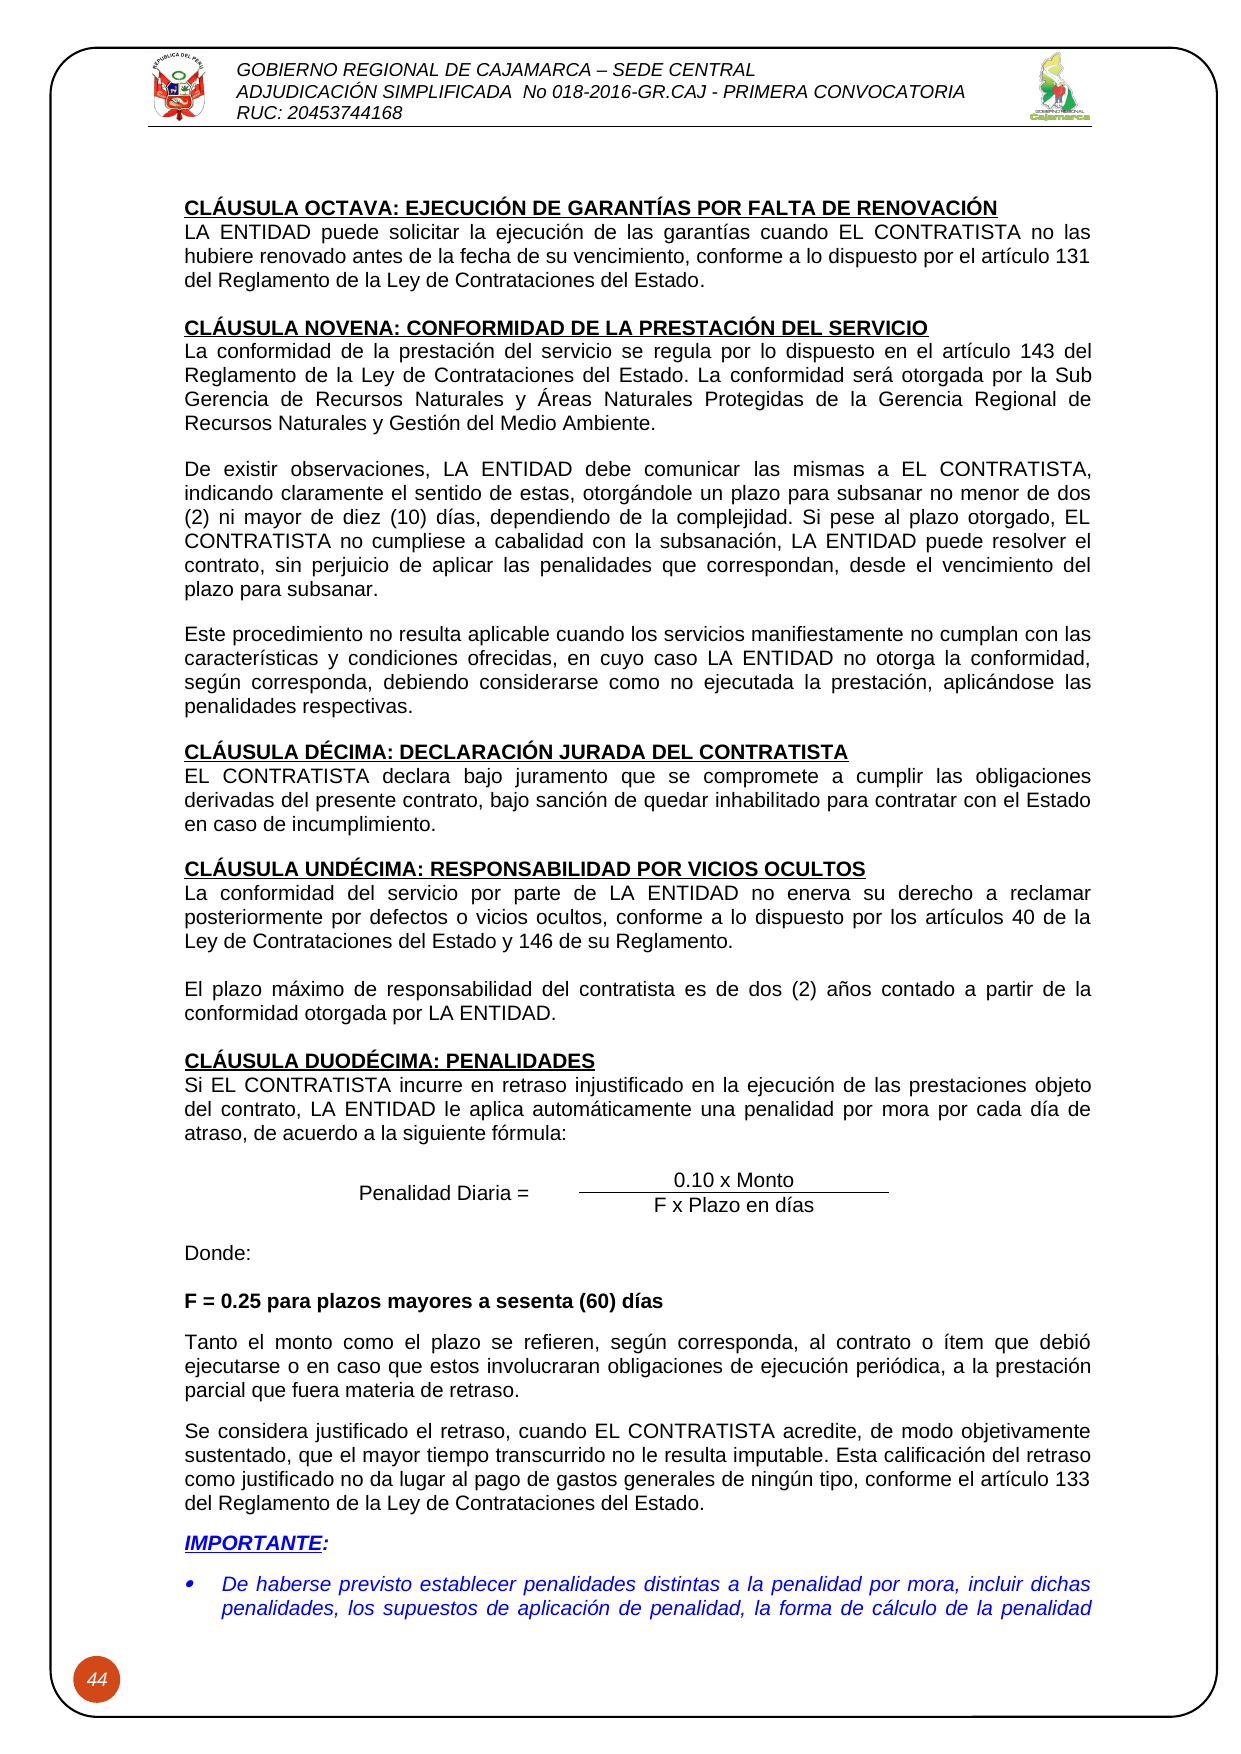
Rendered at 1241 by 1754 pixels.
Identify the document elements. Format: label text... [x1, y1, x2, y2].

table_cell F x Plazo en días [579, 1193, 889, 1217]
text CLÁUSULA DÉCIMA: DECLARACIÓN JURADA DEL CONTRATISTA [184, 739, 1092, 763]
text Este procedimiento no resulta aplicable cuando los servicios manifiestamente no cumplan con las características y condiciones ofrecidas, en cuyo caso LA ENTIDAD no otorga la conformidad, según corresponda, debiendo considerarse como no ejecutada la prestación, aplicándose las penalidades respectivas. [184, 622, 1092, 718]
text CLÁUSULA OCTAVA: EJECUCIÓN DE GARANTÍAS POR FALTA DE RENOVACIÓN [184, 196, 1092, 219]
text Si EL CONTRATISTA incurre en retraso injustificado en la ejecución de las prestaciones objeto del contrato, LA ENTIDAD le aplica automáticamente una penalidad por mora por cada día de atraso, de acuerdo a la siguiente fórmula: [184, 1072, 1092, 1144]
text IMPORTANTE: [184, 1531, 1092, 1555]
table_header Penalidad Diaria = [351, 1168, 579, 1217]
text La conformidad del servicio por parte de LA ENTIDAD no enerva su derecho a reclamar posteriormente por defectos o vicios ocultos, conforme a lo dispuesto por los artículos 40 de la Ley de Contrataciones del Estado y 146 de su Reglamento. [184, 881, 1092, 953]
picture [150, 50, 207, 122]
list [184, 1572, 1092, 1620]
text CLÁUSULA NOVENA: CONFORMIDAD DE LA PRESTACIÓN DEL SERVICIO [184, 315, 1092, 339]
text F = 0.25 para plazos mayores a sesenta (60) días [184, 1289, 1092, 1313]
text Tanto el monto como el plazo se refieren, según corresponda, al contrato o ítem que debió ejecutarse o en caso que estos involucraran obligaciones de ejecución periódica, a la prestación parcial que fuera materia de retraso. [184, 1330, 1092, 1402]
text De existir observaciones, LA ENTIDAD debe comunicar las mismas a EL CONTRATISTA, indicando claramente el sentido de estas, otorgándole un plazo para subsanar no menor de dos (2) ni mayor de diez (10) días, dependiendo de la complejidad. Si pese al plazo otorgado, EL CONTRATISTA no cumpliese a cabalidad con la subsanación, LA ENTIDAD puede resolver el contrato, sin perjuicio de aplicar las penalidades que correspondan, desde el vencimiento del plazo para subsanar. [184, 457, 1092, 601]
text Se considera justificado el retraso, cuando EL CONTRATISTA acredite, de modo objetivamente sustentado, que el mayor tiempo transcurrido no le resulta imputable. Esta calificación del retraso como justificado no da lugar al pago de gastos generales de ningún tipo, conforme el artículo 133 del Reglamento de la Ley de Contrataciones del Estado. [184, 1418, 1092, 1514]
text EL CONTRATISTA declara bajo juramento que se compromete a cumplir las obligaciones derivadas del presente contrato, bajo sanción de quedar inhabilitado para contratar con el Estado en caso de incumplimiento. [184, 763, 1092, 835]
text LA ENTIDAD puede solicitar la ejecución de las garantías cuando EL CONTRATISTA no las hubiere renovado antes de la fecha de su vencimiento, conforme a lo dispuesto por el artículo 131 del Reglamento de la Ley de Contrataciones del Estado. [184, 219, 1092, 291]
text CLÁUSULA DUODÉCIMA: PENALIDADES [184, 1048, 1092, 1072]
text Donde: [184, 1241, 1092, 1265]
picture [1030, 52, 1090, 121]
table_header 0.10 x Monto [579, 1168, 889, 1192]
text La conformidad de la prestación del servicio se regula por lo dispuesto en el artículo 143 del Reglamento de la Ley de Contrataciones del Estado. La conformidad será otorgada por la Sub Gerencia de Recursos Naturales y Áreas Naturales Protegidas de la Gerencia Regional de Recursos Naturales y Gestión del Medio Ambiente. [184, 339, 1092, 435]
text CLÁUSULA UNDÉCIMA: RESPONSABILIDAD POR VICIOS OCULTOS [184, 857, 1092, 881]
text El plazo máximo de responsabilidad del contratista es de dos (2) años contado a partir de la conformidad otorgada por LA ENTIDAD. [184, 977, 1092, 1024]
